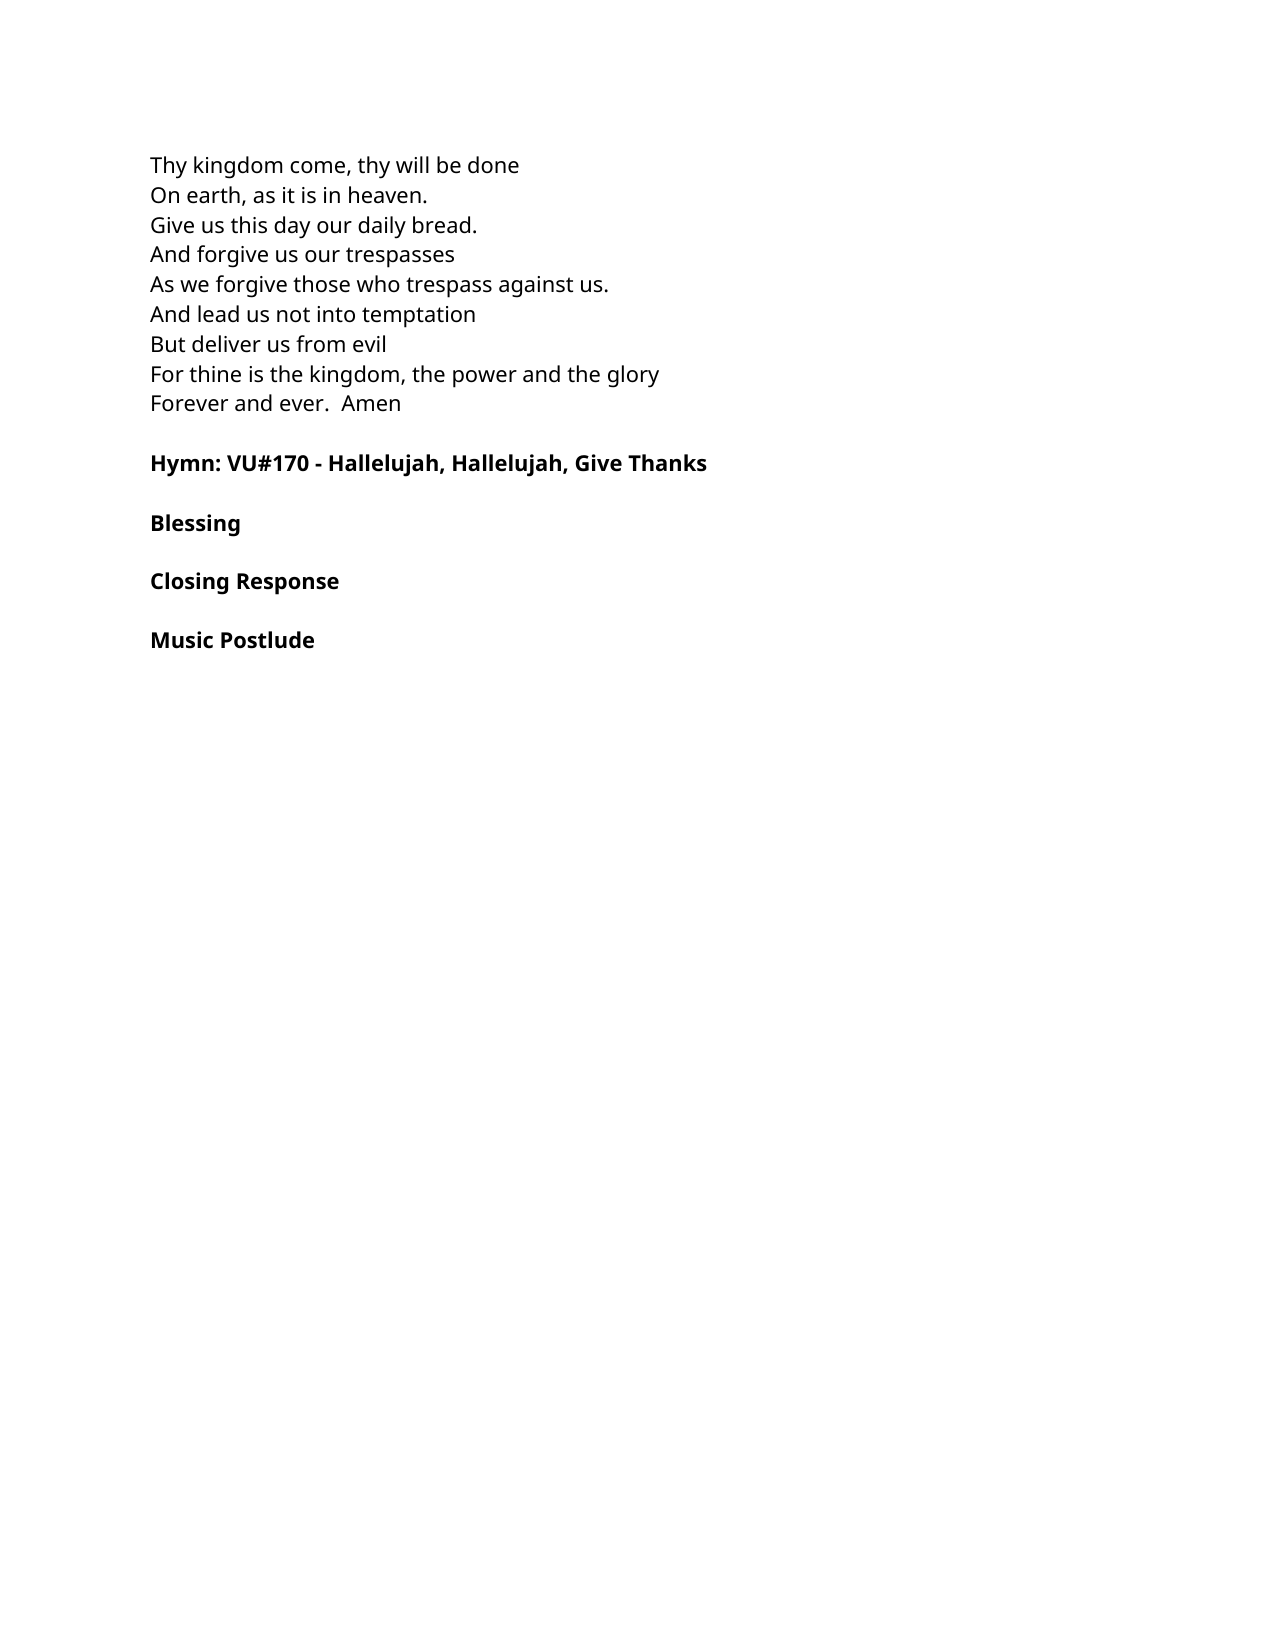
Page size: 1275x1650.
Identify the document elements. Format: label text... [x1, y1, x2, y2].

text Closing Response [150, 566, 1125, 624]
text Music Postlude [150, 624, 1125, 654]
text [150, 150, 1125, 478]
text Blessing [150, 507, 1125, 566]
